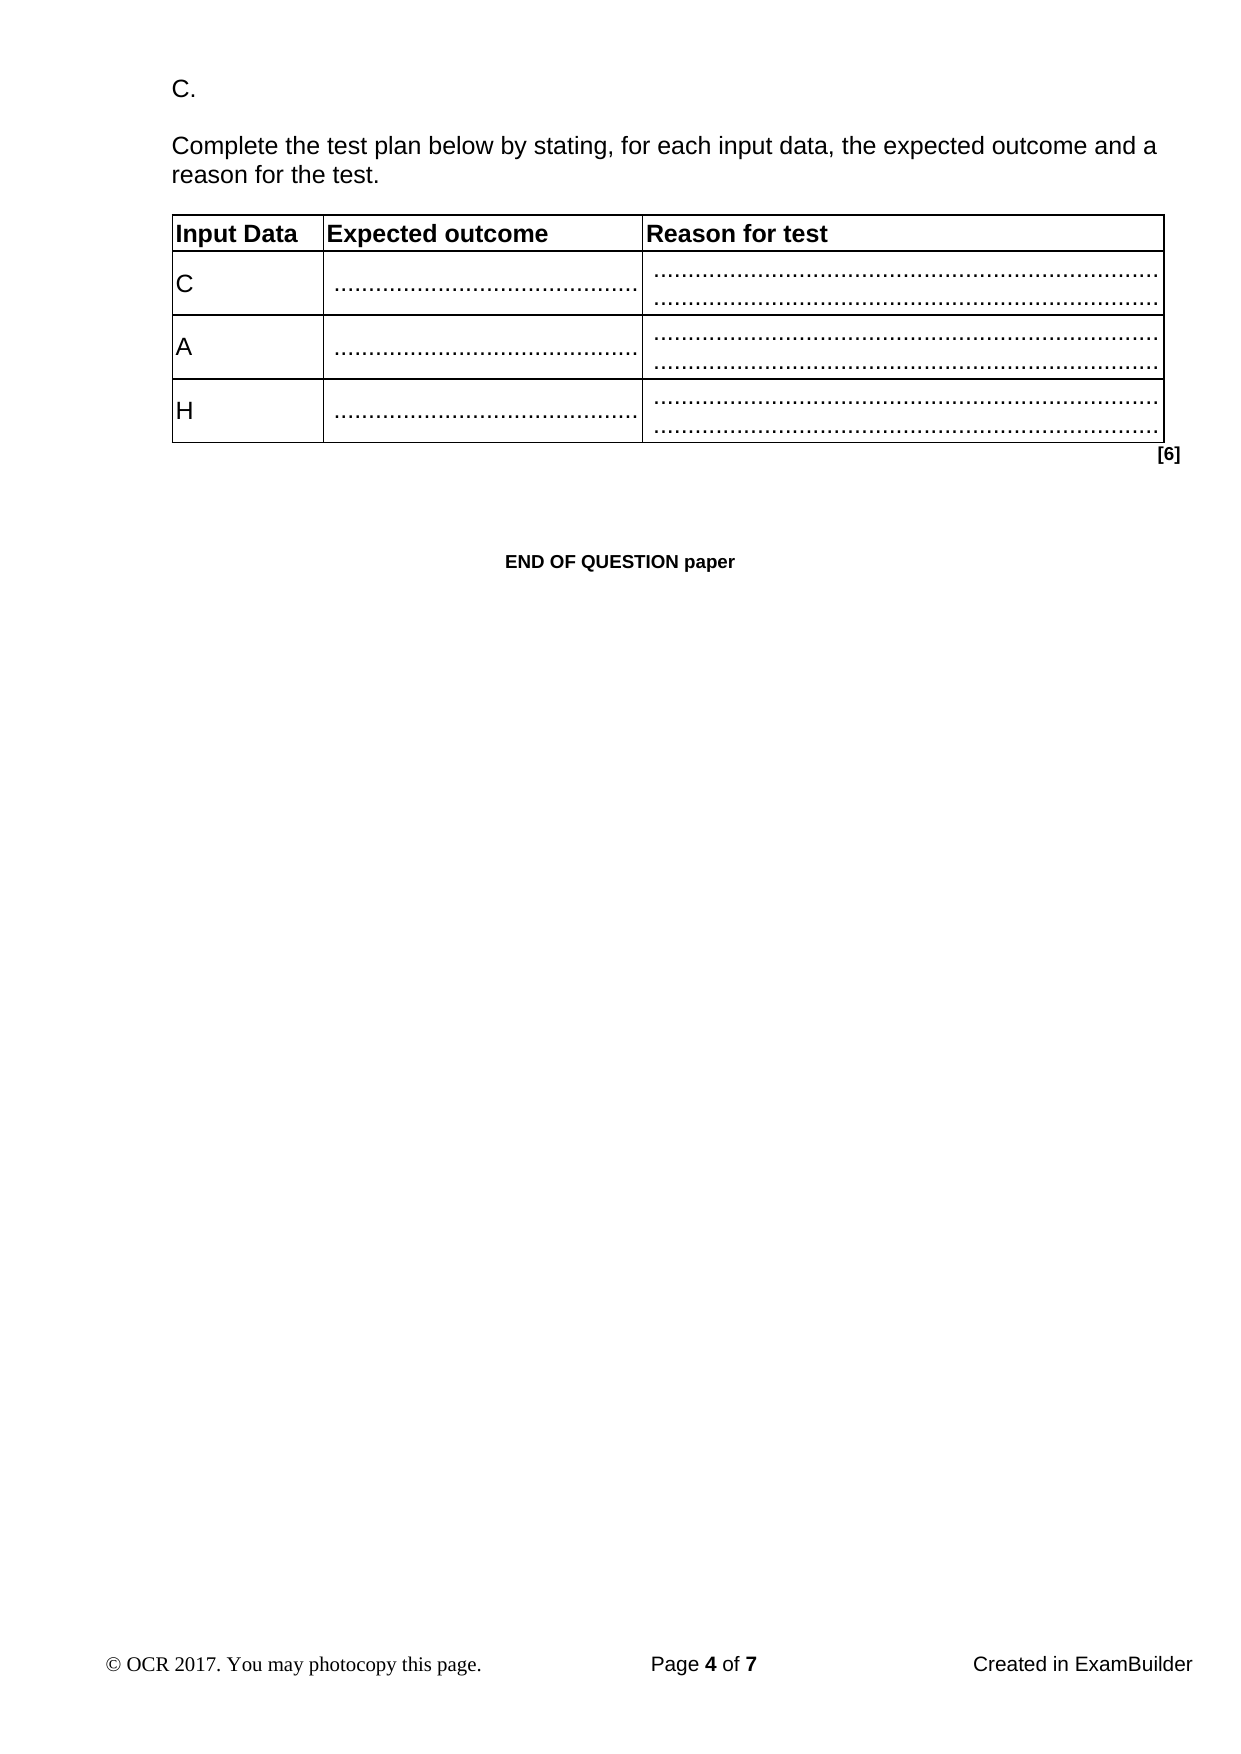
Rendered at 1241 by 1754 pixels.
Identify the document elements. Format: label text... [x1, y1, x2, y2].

table_cell [44, 74, 1196, 497]
text END OF QUESTION paper [44, 551, 1196, 572]
